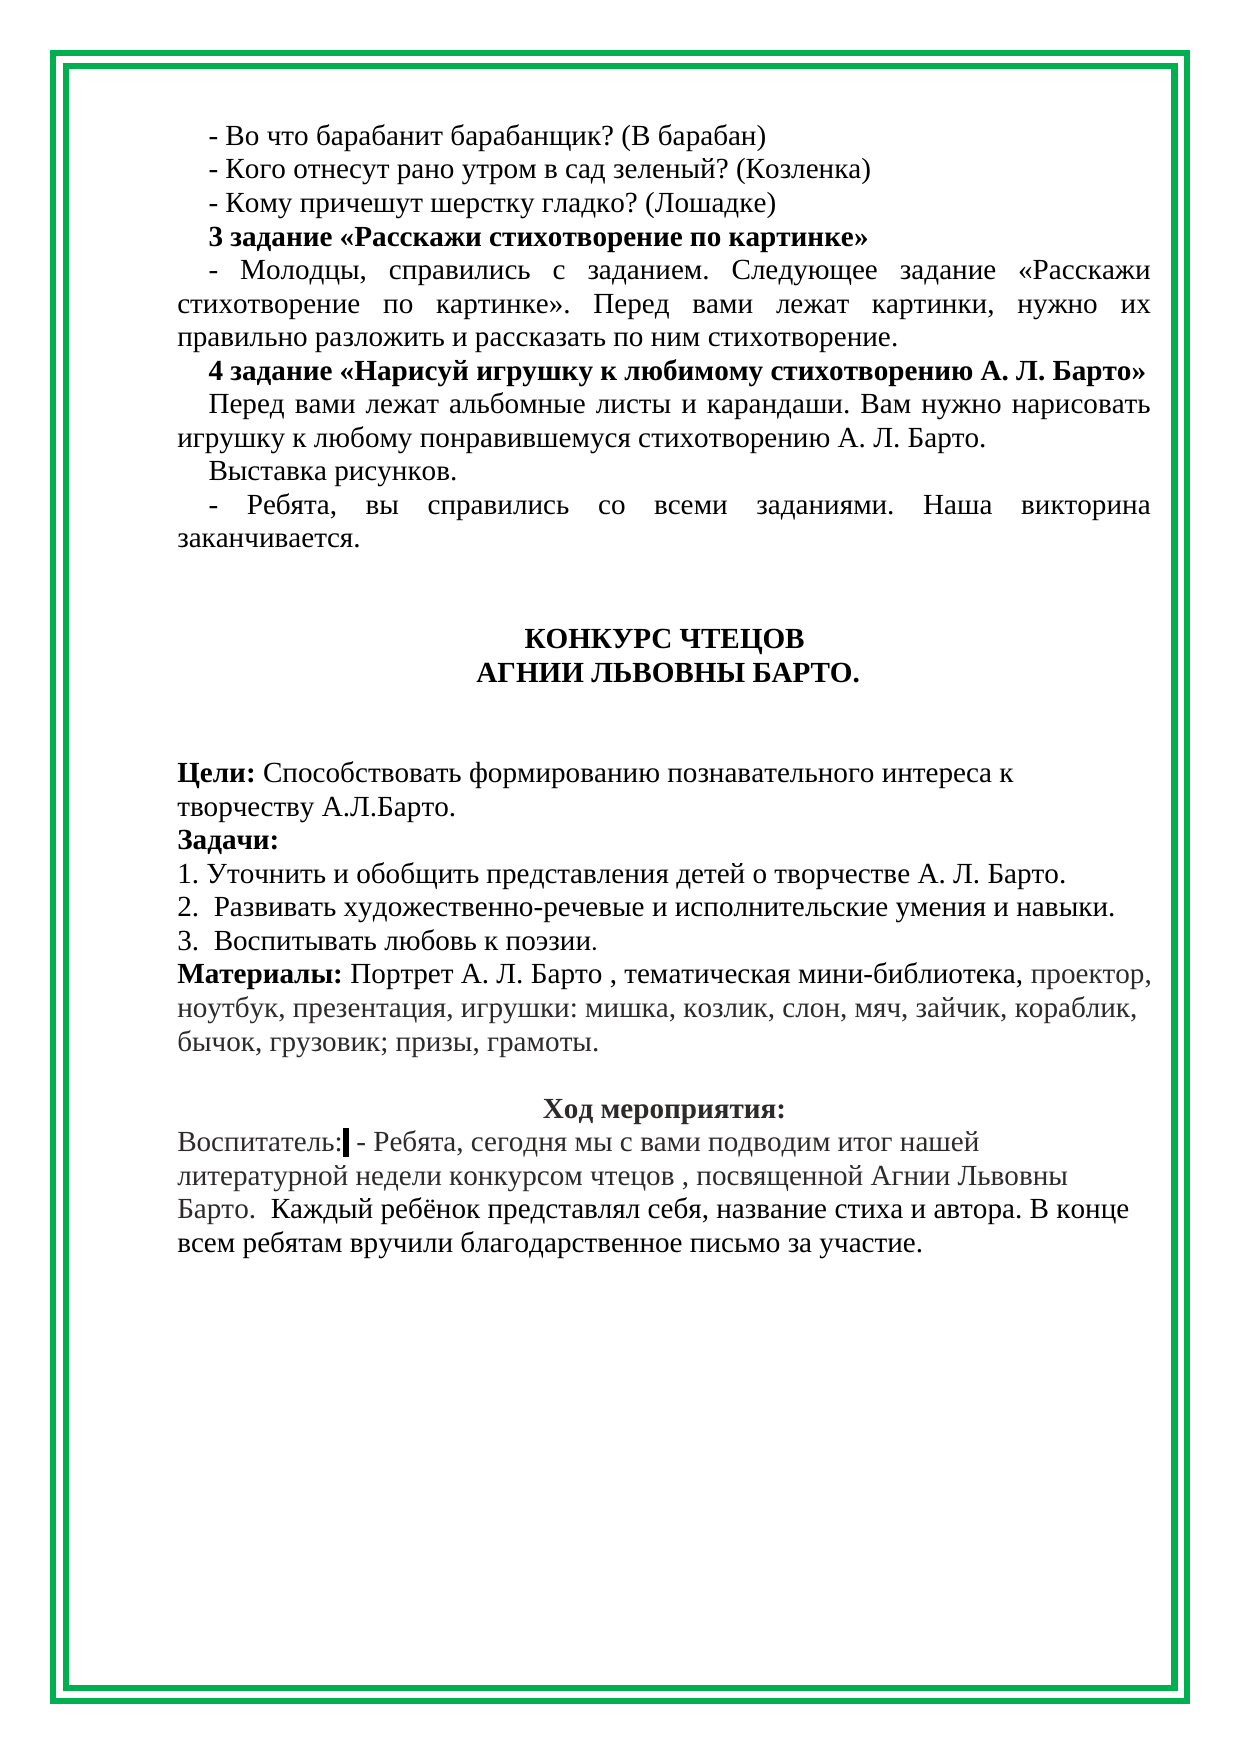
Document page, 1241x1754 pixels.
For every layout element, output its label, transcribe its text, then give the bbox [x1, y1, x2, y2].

text 4 задание «Нарисуй игрушку к любимому стихотворению А. Л. Барто» [177, 353, 1152, 386]
text Выставка рисунков. [177, 453, 1152, 487]
text 2. Развивать художественно-речевые и исполнительские умения и навыки. [177, 889, 1152, 923]
text - Ребята, вы справились со всеми заданиями. Наша викторина заканчивается. [177, 487, 1152, 554]
text 3 задание «Расскажи стихотворение по картинке» [177, 219, 1152, 252]
text - Молодцы, справились с заданием. Следующее задание «Расскажи стихотворение по картинке». Перед вами лежат картинки, нужно их правильно разложить и рассказать по ним стихотворение. [177, 252, 1152, 353]
text Ход мероприятия: [177, 1091, 1152, 1124]
text Перед вами лежат альбомные листы и карандаши. Вам нужно нарисовать игрушку к любому понравившемуся стихотворению А. Л. Барто. [177, 386, 1152, 453]
text - Кому причешут шерстку гладко? (Лошадке) [177, 185, 1152, 219]
text АГНИИ ЛЬВОВНЫ БАРТО. [177, 655, 1152, 688]
text Воспитатель: - Ребята, сегодня мы с вами подводим итог нашей литературной недели конкурсом чтецов , посвященной Агнии Львовны Барто. Каждый ребёнок представлял себя, название стиха и автора. В конце всем ребятам вручили благодарственное письмо за участие. [177, 1124, 1152, 1258]
text - Во что барабанит барабанщик? (В барабан) [177, 118, 1152, 152]
text 1. Уточнить и обобщить представления детей о творчестве А. Л. Барто. [177, 856, 1152, 889]
text 3. Воспитывать любовь к поэзии. [177, 923, 1152, 957]
text Задачи: [177, 822, 1152, 856]
text Цели: Способствовать формированию познавательного интереса к творчеству А.Л.Барто. [177, 755, 1152, 822]
text КОНКУРС ЧТЕЦОВ [177, 621, 1152, 655]
text - Кого отнесут рано утром в сад зеленый? (Козленка) [177, 152, 1152, 185]
text Материалы: Портрет А. Л. Барто , тематическая мини-библиотека, проектор, ноутбук, презентация, игрушки: мишка, козлик, слон, мяч, зайчик, кораблик, бычок, грузовик; призы, грамоты. [177, 957, 1152, 1057]
